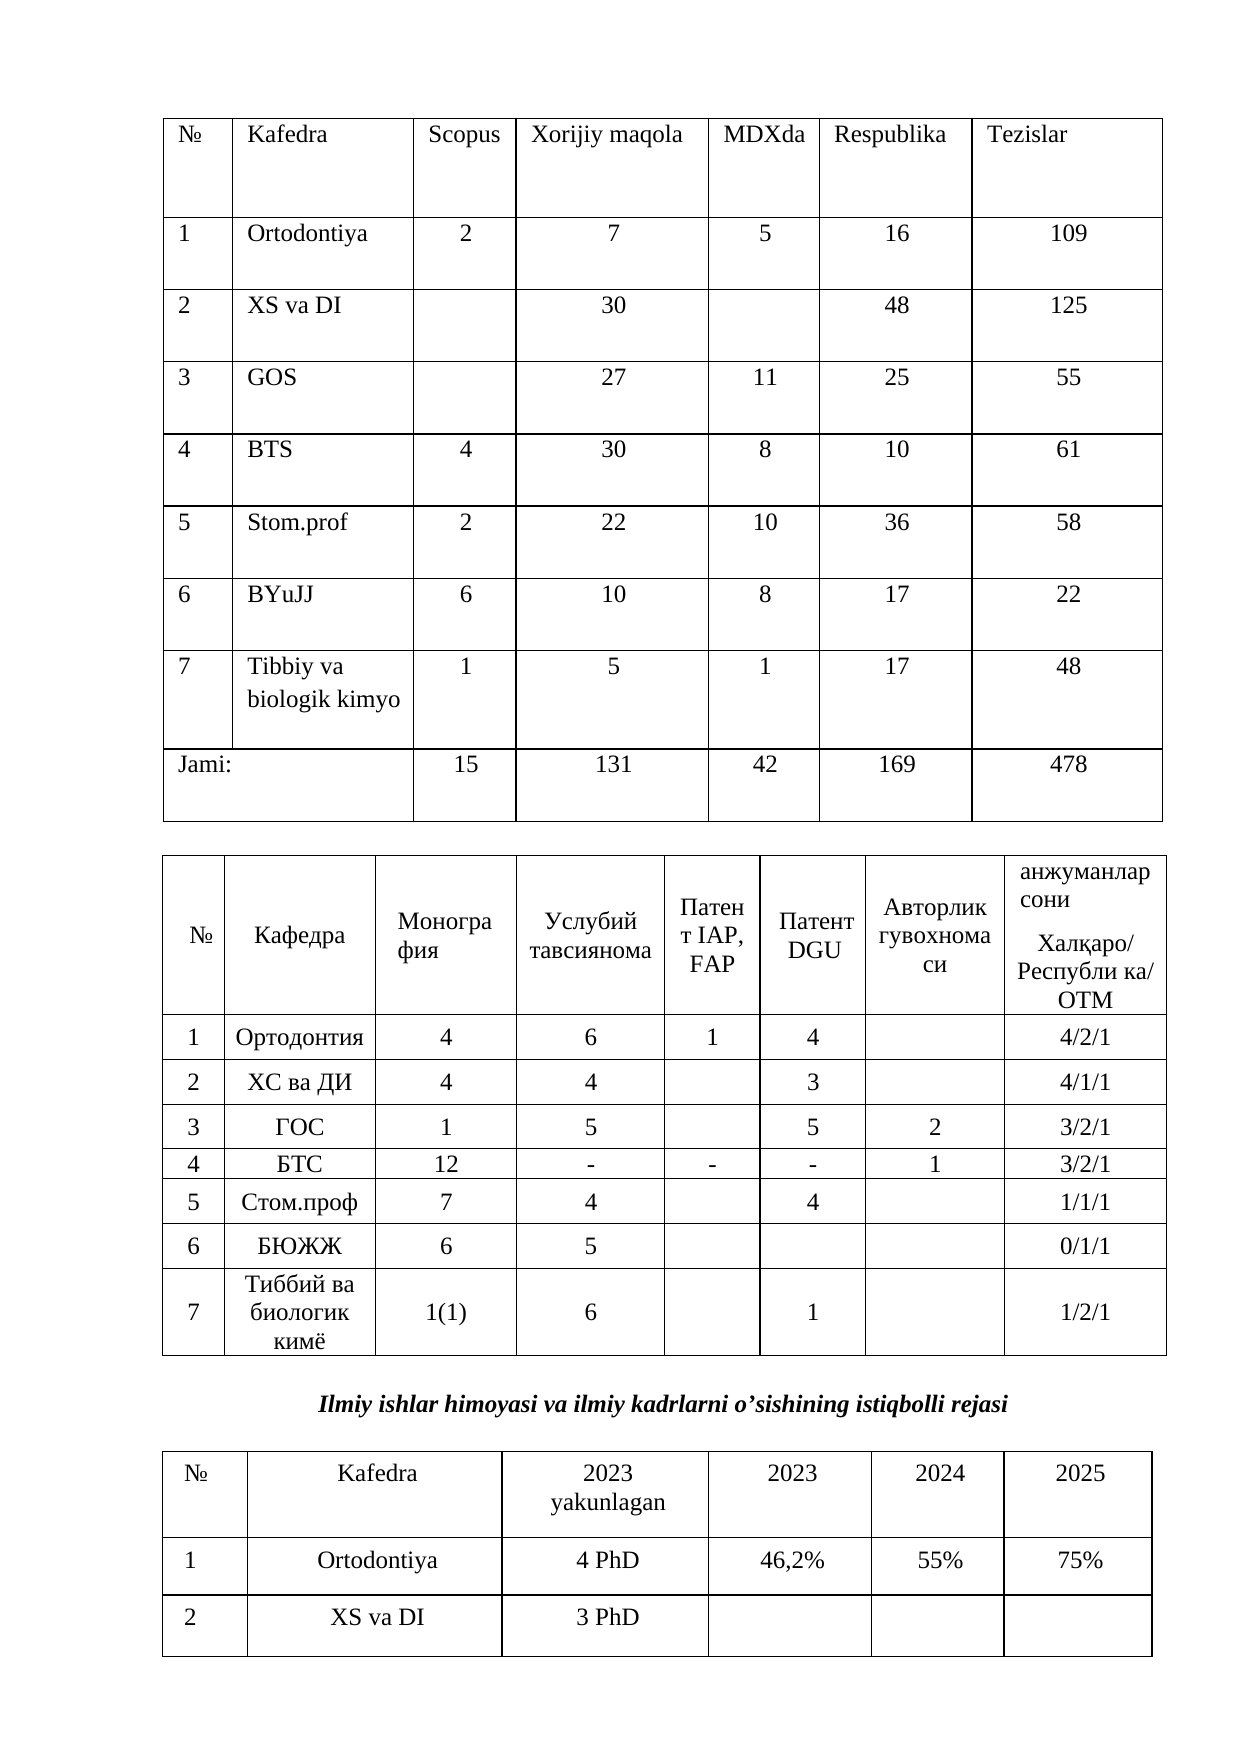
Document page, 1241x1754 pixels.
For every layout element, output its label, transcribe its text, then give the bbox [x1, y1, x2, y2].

table_cell 58 [973, 507, 1162, 578]
table_header № [163, 856, 224, 1014]
table_cell 4 [414, 435, 515, 505]
table_cell [1005, 1596, 1151, 1656]
table_cell 3 [761, 1060, 865, 1103]
table_cell 5 [517, 1224, 664, 1268]
table_cell 3 [164, 362, 232, 433]
table_cell 46,2% [709, 1538, 871, 1594]
table_cell 4 [376, 1015, 516, 1059]
table_cell 1 [665, 1015, 759, 1059]
table_cell 5 [709, 218, 819, 289]
table_cell ХС ва ДИ [225, 1060, 375, 1103]
table_cell 169 [820, 750, 971, 821]
table_cell BTS [233, 435, 413, 505]
table_cell 8 [709, 435, 819, 505]
table_cell 1 [761, 1269, 865, 1355]
table_cell [866, 1060, 1004, 1103]
table_header Патент IAP, FAP [665, 856, 759, 1014]
table_cell 10 [517, 579, 708, 650]
table_cell 6 [164, 579, 232, 650]
table_cell Ortodontiya [248, 1538, 501, 1594]
table_cell [866, 1224, 1004, 1268]
table_cell 16 [820, 218, 971, 289]
table_cell 22 [517, 507, 708, 578]
table_cell ГОС [225, 1105, 375, 1148]
table_cell 55% [872, 1538, 1003, 1594]
table_cell 7 [517, 218, 708, 289]
table_cell 1 [414, 651, 515, 748]
table_cell 17 [820, 579, 971, 650]
table_header 2023 [709, 1452, 871, 1537]
table_cell 1 [866, 1149, 1004, 1178]
table_cell 4/2/1 [1005, 1015, 1166, 1059]
table_cell 25 [820, 362, 971, 433]
table_cell 3/2/1 [1005, 1149, 1166, 1178]
table_cell 478 [973, 750, 1162, 821]
table_cell 15 [414, 750, 515, 821]
table_cell 6 [517, 1015, 664, 1059]
table_cell 5 [517, 651, 708, 748]
table_cell 4 PhD [503, 1538, 708, 1594]
table_cell 3 [163, 1105, 224, 1148]
table_cell 109 [973, 218, 1162, 289]
table_cell XS va DI [248, 1596, 501, 1656]
table_header Патент DGU [761, 856, 865, 1014]
table_cell [761, 1224, 865, 1268]
table_header № [164, 119, 232, 217]
table_cell 6 [376, 1224, 516, 1268]
table_cell БТС [225, 1149, 375, 1178]
table_header 2025 [1005, 1452, 1151, 1537]
table_cell 10 [709, 507, 819, 578]
table_cell 5 [517, 1105, 664, 1148]
table_cell - [761, 1149, 865, 1178]
table_header Кафедра [225, 856, 375, 1014]
table_cell 36 [820, 507, 971, 578]
table_cell 7 [164, 651, 232, 748]
table_cell 4 [517, 1060, 664, 1103]
table_header Авторлик гувохномаси [866, 856, 1004, 1014]
table_cell 5 [163, 1179, 224, 1223]
table_cell 4 [376, 1060, 516, 1103]
table_cell BYuJJ [233, 579, 413, 650]
table_cell XS va DI [233, 290, 413, 361]
table_header Respublika [820, 119, 971, 217]
table_cell 30 [517, 290, 708, 361]
table_cell [866, 1015, 1004, 1059]
table_cell [665, 1224, 759, 1268]
table_cell 30 [517, 435, 708, 505]
table_header Монография [376, 856, 516, 1014]
table_cell 6 [414, 579, 515, 650]
table_cell 4 [164, 435, 232, 505]
table_cell 4 [761, 1015, 865, 1059]
table_cell 55 [973, 362, 1162, 433]
table_cell 17 [820, 651, 971, 748]
table_cell 2 [163, 1596, 247, 1656]
table_cell Stom.prof [233, 507, 413, 578]
table_cell 42 [709, 750, 819, 821]
table_cell 1 [709, 651, 819, 748]
table_cell 10 [820, 435, 971, 505]
table_cell 6 [517, 1269, 664, 1355]
table_header MDXda [709, 119, 819, 217]
table_cell [866, 1179, 1004, 1223]
table_cell 1 [164, 218, 232, 289]
table_cell Тиббий ва биологик кимё [225, 1269, 375, 1355]
table_cell [665, 1269, 759, 1355]
table_cell 131 [517, 750, 708, 821]
table_cell Стом.проф [225, 1179, 375, 1223]
table_cell 1 [376, 1105, 516, 1148]
table_cell GOS [233, 362, 413, 433]
table_header Услубий тавсиянома [517, 856, 664, 1014]
table_cell 1/1/1 [1005, 1179, 1166, 1223]
table_cell 8 [709, 579, 819, 650]
table_cell 5 [761, 1105, 865, 1148]
table_cell 75% [1005, 1538, 1151, 1594]
table_cell [872, 1596, 1003, 1656]
table_cell 2 [414, 218, 515, 289]
table_cell 6 [163, 1224, 224, 1268]
table_cell 125 [973, 290, 1162, 361]
table_cell 0/1/1 [1005, 1224, 1166, 1268]
table_cell 3/2/1 [1005, 1105, 1166, 1148]
table_cell Ортодонтия [225, 1015, 375, 1059]
table_header Tezislar [973, 119, 1162, 217]
table_cell 48 [820, 290, 971, 361]
table_header Scopus [414, 119, 515, 217]
table_cell 48 [973, 651, 1162, 748]
table_cell [665, 1060, 759, 1103]
table_cell 12 [376, 1149, 516, 1178]
table_cell 61 [973, 435, 1162, 505]
table_header Kafedra [248, 1452, 501, 1537]
table_cell 5 [164, 507, 232, 578]
table_cell 3 PhD [503, 1596, 708, 1656]
table_cell 1(1) [376, 1269, 516, 1355]
table_cell - [665, 1149, 759, 1178]
table_cell [665, 1179, 759, 1223]
table_cell [709, 290, 819, 361]
table_cell [866, 1269, 1004, 1355]
table_cell БЮЖЖ [225, 1224, 375, 1268]
table_cell 27 [517, 362, 708, 433]
table_header 2023 yakunlagan [503, 1452, 708, 1537]
table_cell 4 [163, 1149, 224, 1178]
table_cell Tibbiy va biologik kimyo [233, 651, 413, 748]
table_cell 1/2/1 [1005, 1269, 1166, 1355]
table_cell 4/1/1 [1005, 1060, 1166, 1103]
table_cell 4 [517, 1179, 664, 1223]
table_cell 1 [163, 1538, 247, 1594]
table_cell [665, 1105, 759, 1148]
table_cell [414, 362, 515, 433]
table_cell [414, 290, 515, 361]
table_header № [163, 1452, 247, 1537]
table_cell 11 [709, 362, 819, 433]
table_cell 2 [163, 1060, 224, 1103]
table_header Xorijiy maqola [517, 119, 708, 217]
table_cell 7 [163, 1269, 224, 1355]
table_cell 4 [761, 1179, 865, 1223]
table_cell 7 [376, 1179, 516, 1223]
table_cell [709, 1596, 871, 1656]
table_cell 2 [164, 290, 232, 361]
table_cell 2 [414, 507, 515, 578]
table_cell Jami: [164, 750, 413, 821]
table_header Kafedra [233, 119, 413, 217]
table_cell - [517, 1149, 664, 1178]
table_cell Ortodontiya [233, 218, 413, 289]
table_cell 22 [973, 579, 1162, 650]
text Ilmiy ishlar himoyasi va ilmiy kadrlarni oʼsishining istiqbolli rejasi [177, 1389, 1152, 1418]
table_cell 2 [866, 1105, 1004, 1148]
table_header 2024 [872, 1452, 1003, 1537]
table_cell 1 [163, 1015, 224, 1059]
table_header анжуманлар сони Халқаро/Республи ка/ ОТМ [1005, 856, 1166, 1014]
